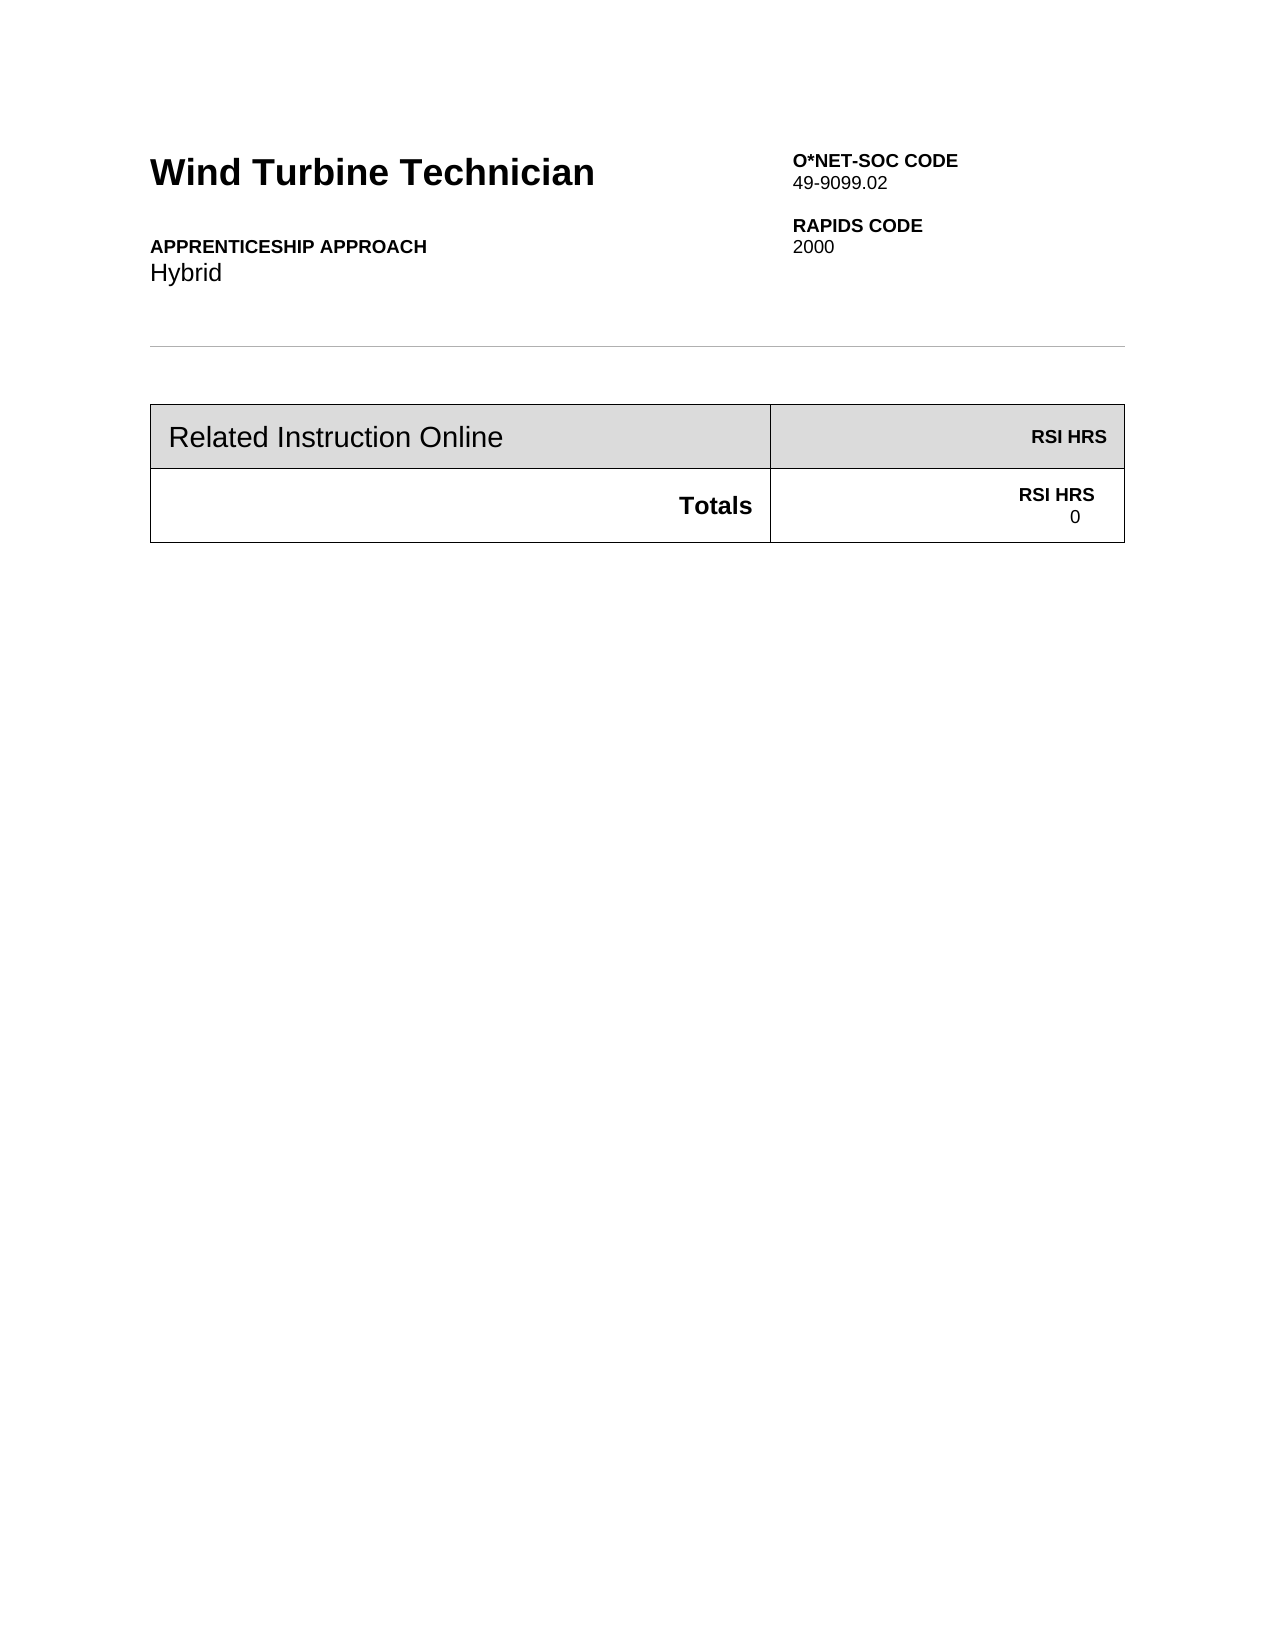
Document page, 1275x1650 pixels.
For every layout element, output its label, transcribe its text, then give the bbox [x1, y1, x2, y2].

text APPRENTICESHIP APPROACH [150, 236, 719, 258]
table_header Related Instruction Online [151, 405, 770, 468]
table_cell Totals [151, 469, 770, 542]
text Wind Turbine Technician [150, 150, 719, 193]
text 2000 [793, 236, 1125, 258]
text 49-9099.02 [793, 172, 1125, 193]
table_header RSI HRS [771, 405, 1124, 468]
text Hybrid [150, 258, 719, 287]
text RAPIDS CODE [793, 215, 1125, 236]
table_cell RSI HRS 0 [771, 469, 1124, 542]
text O*NET-SOC CODE [793, 150, 1125, 172]
